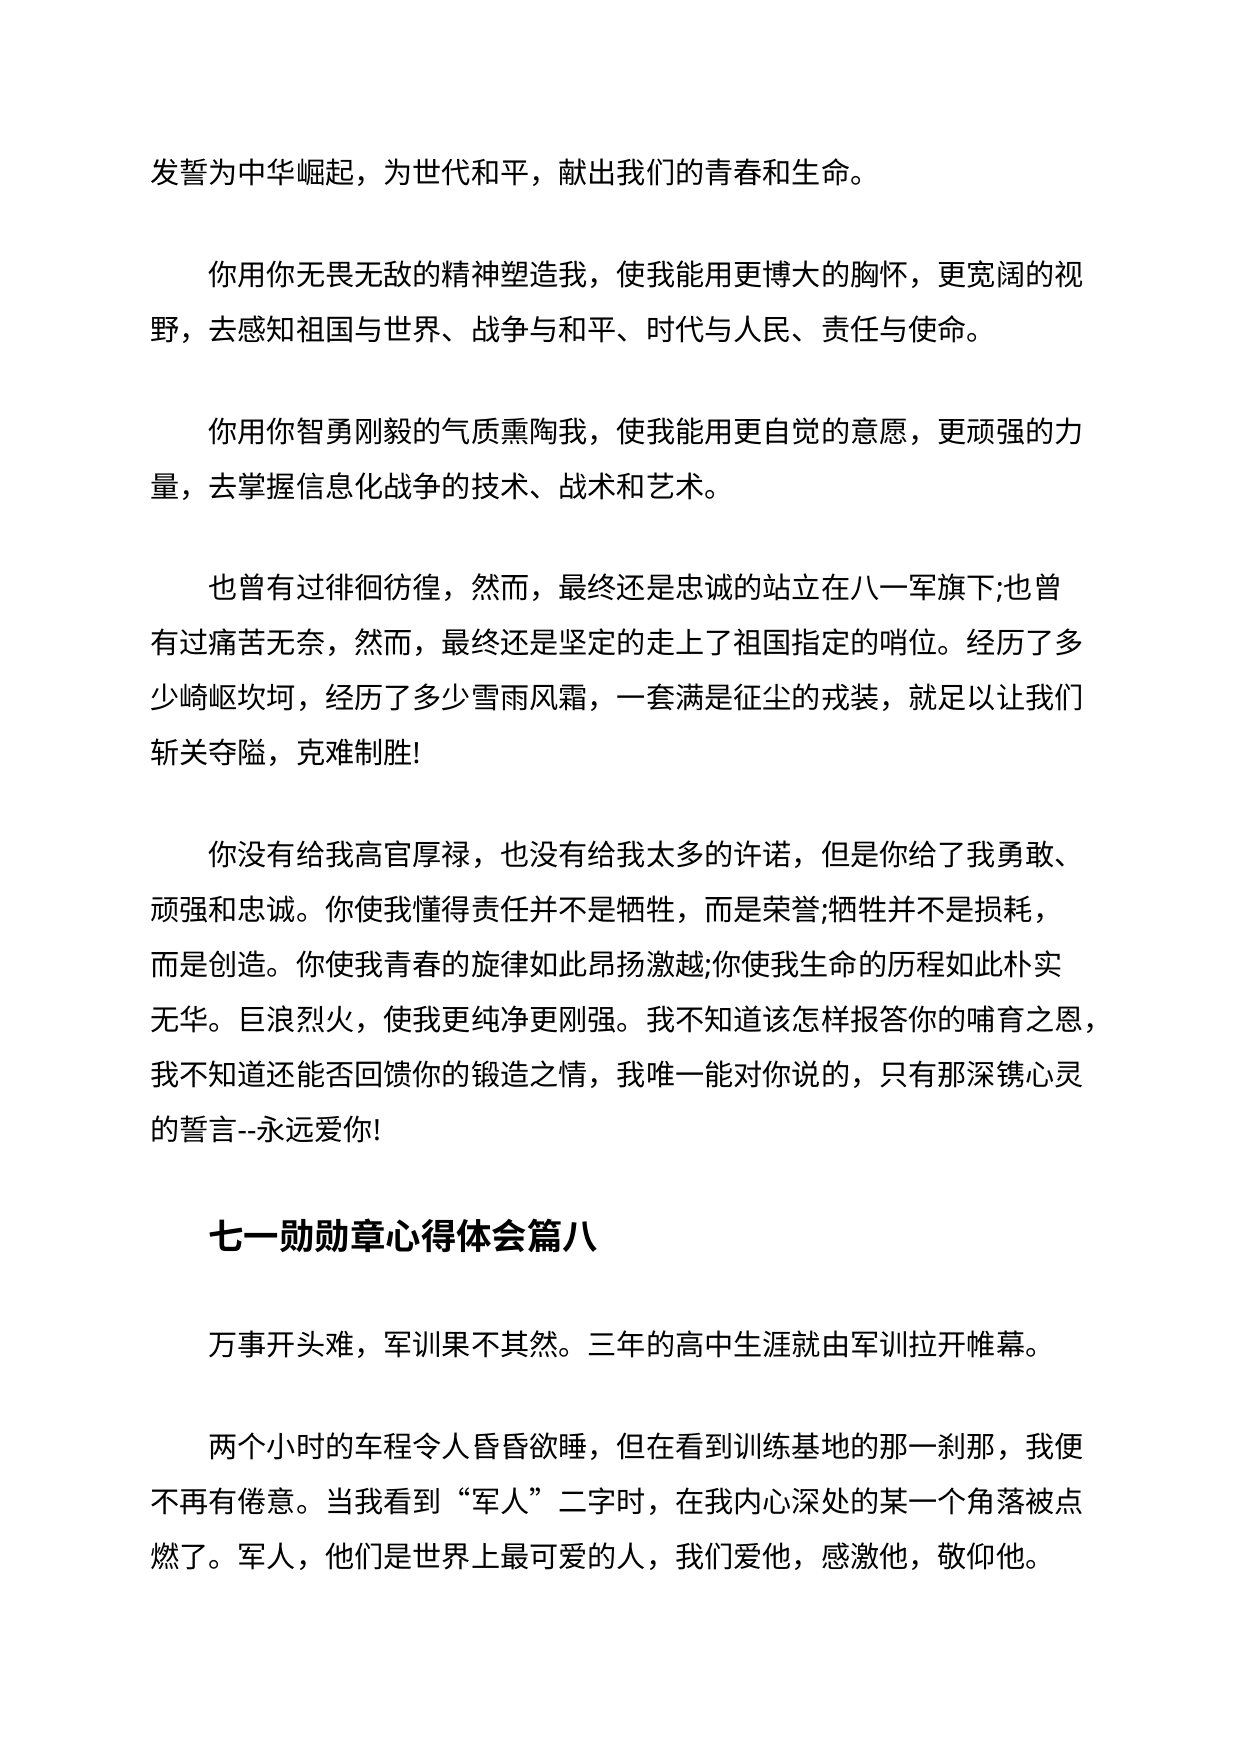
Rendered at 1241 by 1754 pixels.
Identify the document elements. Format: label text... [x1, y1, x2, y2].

text 七一勋勋章心得体会篇八 [150, 1208, 1090, 1260]
text 你用你智勇刚毅的气质熏陶我，使我能用更自觉的意愿，更顽强的力量，去掌握信息化战争的技术、战术和艺术。 [150, 408, 1090, 506]
text 也曾有过徘徊彷徨，然而，最终还是忠诚的站立在八一军旗下;也曾有过痛苦无奈，然而，最终还是坚定的走上了祖国指定的哨位。经历了多少崎岖坎坷，经历了多少雪雨风霜，一套满是征尘的戎装，就足以让我们斩关夺隘，克难制胜! [150, 565, 1090, 772]
text 你没有给我高官厚禄，也没有给我太多的许诺，但是你给了我勇敢、顽强和忠诚。你使我懂得责任并不是牺牲，而是荣誉;牺牲并不是损耗，而是创造。你使我青春的旋律如此昂扬激越;你使我生命的历程如此朴实无华。巨浪烈火，使我更纯净更刚强。我不知道该怎样报答你的哺育之恩，我不知道还能否回馈你的锻造之情，我唯一能对你说的，只有那深镌心灵的誓言--永远爱你! [150, 832, 1090, 1149]
text 万事开头难，军训果不其然。三年的高中生涯就由军训拉开帷幕。 [150, 1322, 1090, 1364]
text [150, 150, 1090, 192]
text 两个小时的车程令人昏昏欲睡，但在看到训练基地的那一刹那，我便不再有倦意。当我看到“军人”二字时，在我内心深处的某一个角落被点燃了。军人，他们是世界上最可爱的人，我们爱他，感激他，敬仰他。 [150, 1424, 1090, 1576]
text 你用你无畏无敌的精神塑造我，使我能用更博大的胸怀，更宽阔的视野，去感知祖国与世界、战争与和平、时代与人民、责任与使命。 [150, 252, 1090, 349]
